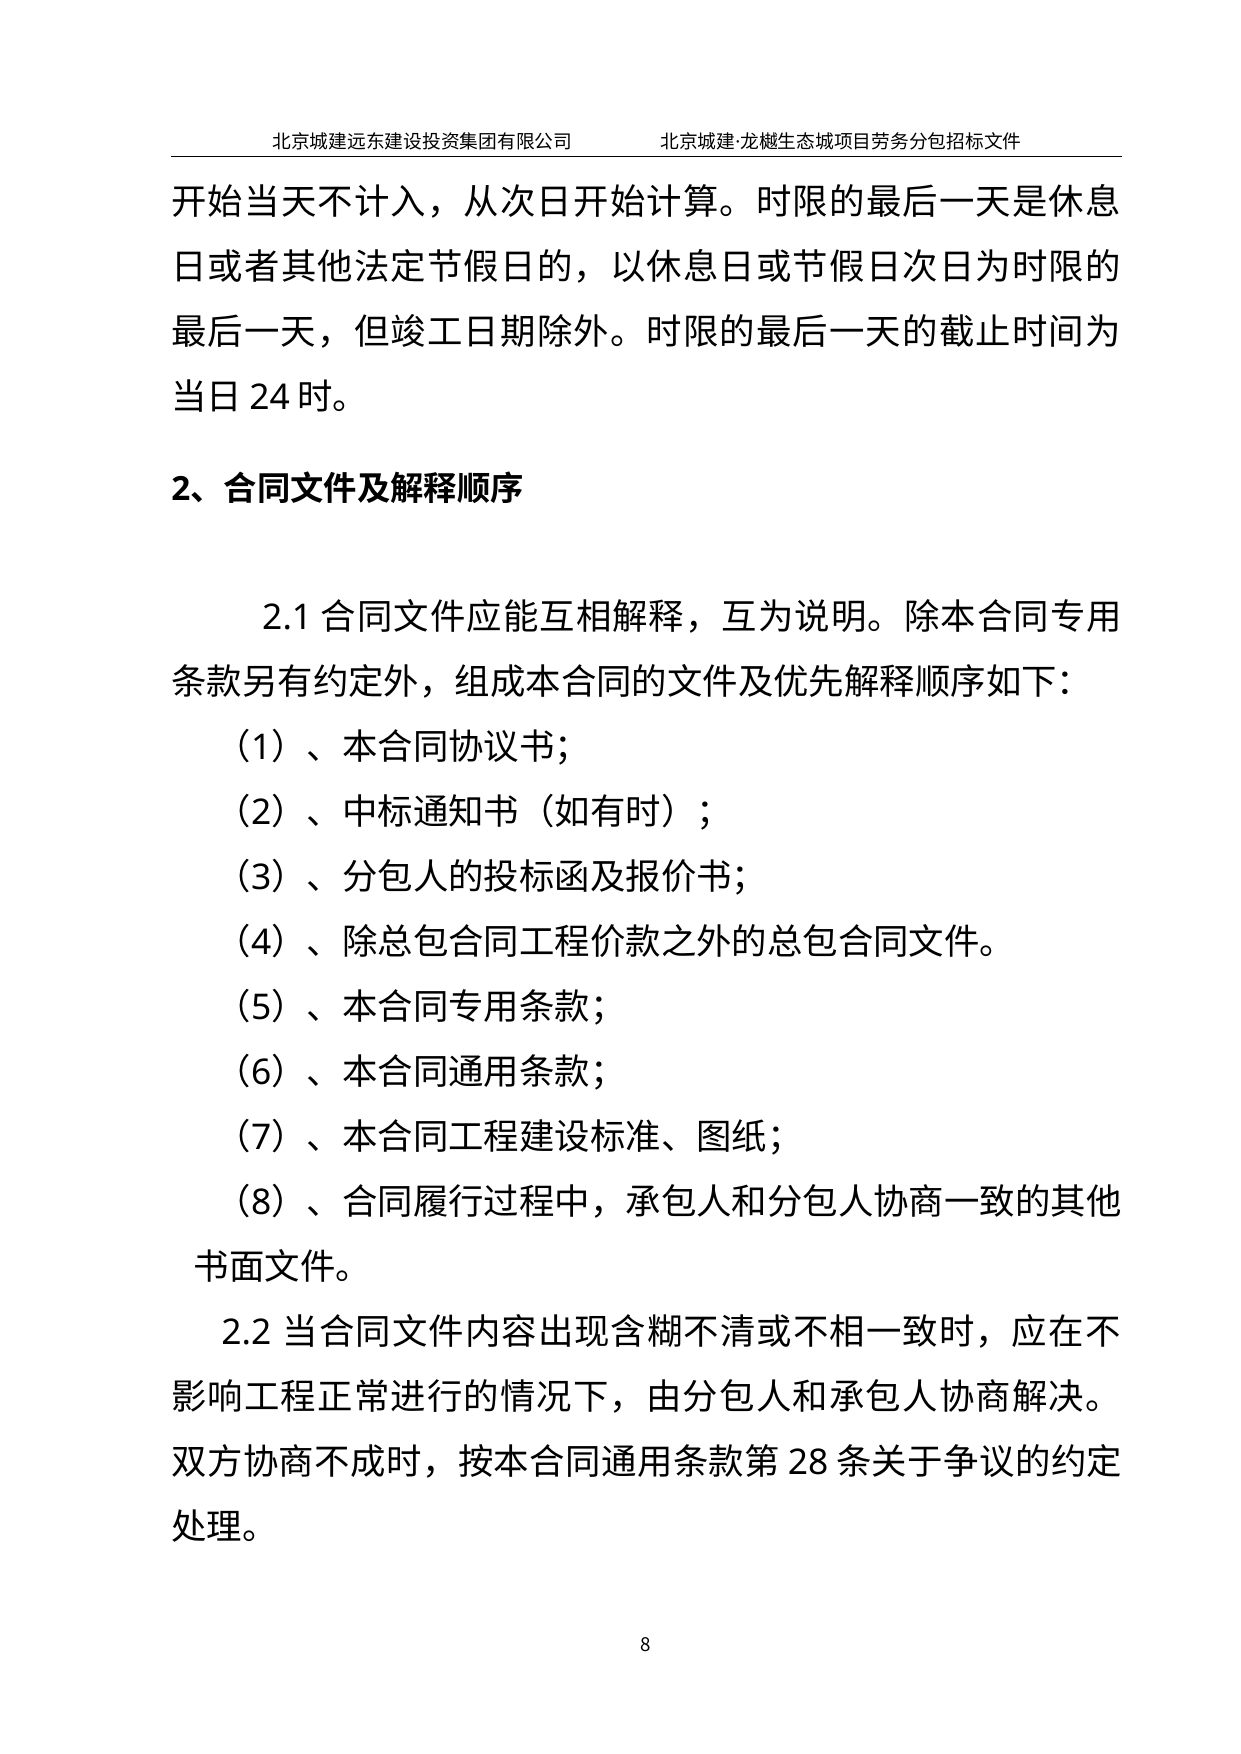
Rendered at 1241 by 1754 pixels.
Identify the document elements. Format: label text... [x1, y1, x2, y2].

subtitle 2、合同文件及解释顺序 [171, 454, 1122, 519]
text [171, 167, 1122, 427]
text 2.2 当合同文件内容出现含糊不清或不相一致时，应在不影响工程正常进行的情况下，由分包人和承包人协商解决。双方协商不成时，按本合同通用条款第28条关于争议的约定处理。 [171, 1296, 1122, 1556]
text （2）、中标通知书（如有时）； [193, 776, 1122, 841]
text （4）、除总包合同工程价款之外的总包合同文件。 [193, 906, 1122, 971]
text （8）、合同履行过程中，承包人和分包人协商一致的其他书面文件。 [193, 1166, 1122, 1296]
text （7）、本合同工程建设标准、图纸； [193, 1101, 1122, 1166]
text （6）、本合同通用条款； [193, 1036, 1122, 1101]
text 2.1合同文件应能互相解释，互为说明。除本合同专用条款另有约定外，组成本合同的文件及优先解释顺序如下： [171, 581, 1122, 711]
text （5）、本合同专用条款； [193, 971, 1122, 1036]
text （3）、分包人的投标函及报价书； [193, 841, 1122, 906]
text （1）、本合同协议书； [193, 711, 1122, 776]
